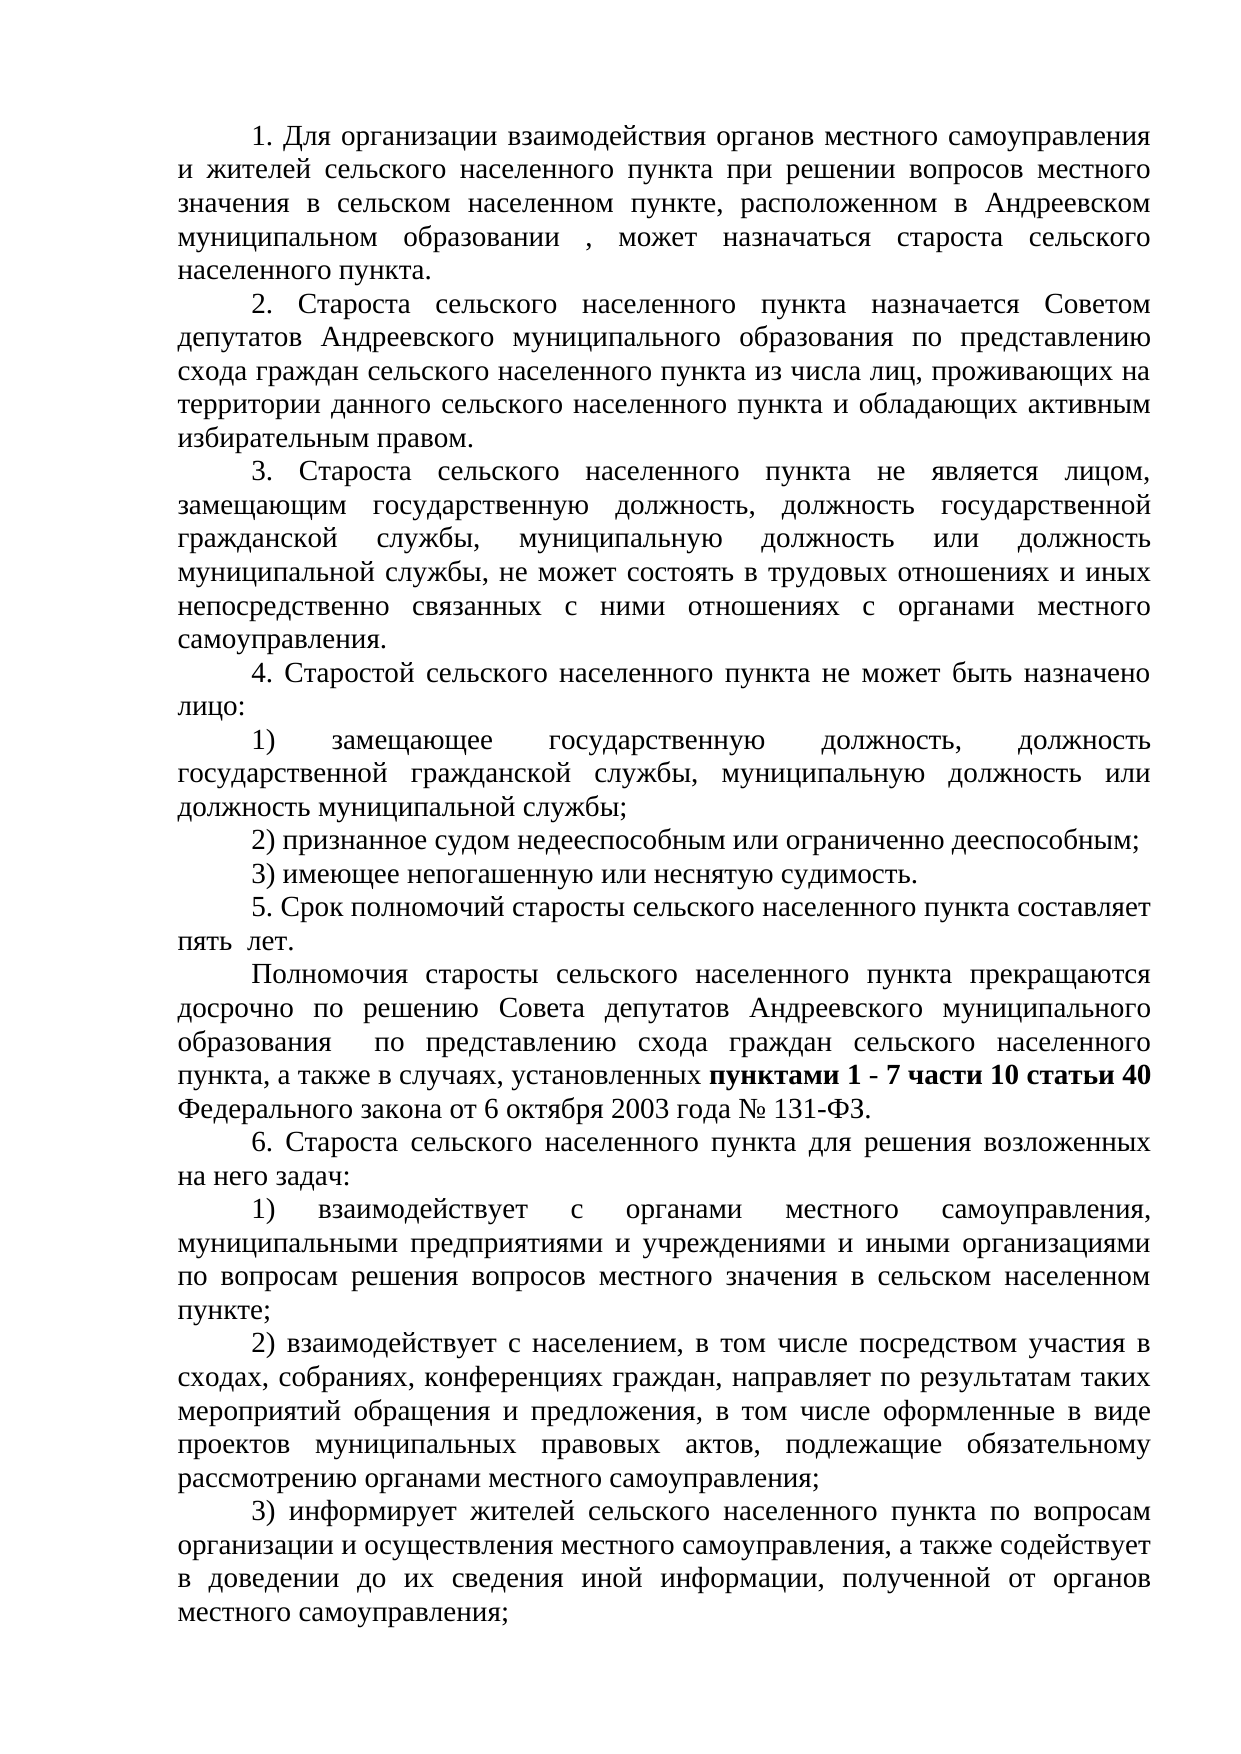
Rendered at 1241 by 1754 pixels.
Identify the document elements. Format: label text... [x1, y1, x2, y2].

text 2. Староста сельского населенного пункта назначается Советом депутатов Андреевского муниципального образования по представлению схода граждан сельского населенного пункта из числа лиц, проживающих на территории данного сельского населенного пункта и обладающих активным избирательным правом. [177, 286, 1152, 453]
text 2) признанное судом недееспособным или ограниченно дееспособным; [177, 822, 1152, 856]
text 6. Староста сельского населенного пункта для решения возложенных на него задач: [177, 1124, 1152, 1191]
text 1) взаимодействует с органами местного самоуправления, муниципальными предприятиями и учреждениями и иными организациями по вопросам решения вопросов местного значения в сельском населенном пункте; [177, 1191, 1152, 1326]
text 1. Для организации взаимодействия органов местного самоуправления и жителей сельского населенного пункта при решении вопросов местного значения в сельском населенном пункте, расположенном в Андреевском муниципальном образовании , может назначаться староста сельского населенного пункта. [177, 118, 1152, 286]
text 3) имеющее непогашенную или неснятую судимость. [177, 856, 1152, 889]
text 3) информирует жителей сельского населенного пункта по вопросам организации и осуществления местного самоуправления, а также содействует в доведении до их сведения иной информации, полученной от органов местного самоуправления; [177, 1493, 1152, 1627]
text 4. Старостой сельского населенного пункта не может быть назначено лицо: [177, 655, 1152, 722]
text 5. Срок полномочий старосты сельского населенного пункта составляет пять лет. [177, 889, 1152, 957]
text 1) замещающее государственную должность, должность государственной гражданской службы, муниципальную должность или должность муниципальной службы; [177, 722, 1152, 822]
text Полномочия старосты сельского населенного пункта прекращаются досрочно по решению Совета депутатов Андреевского муниципального образования по представлению схода граждан сельского населенного пункта, а также в случаях, установленных пунктами 1 - 7 части 10 статьи 40 Федерального закона от 6 октября 2003 года № 131-ФЗ. [177, 957, 1152, 1124]
text 3. Староста сельского населенного пункта не является лицом, замещающим государственную должность, должность государственной гражданской службы, муниципальную должность или должность муниципальной службы, не может состоять в трудовых отношениях и иных непосредственно связанных с ними отношениях с органами местного самоуправления. [177, 453, 1152, 655]
text 2) взаимодействует с населением, в том числе посредством участия в сходах, собраниях, конференциях граждан, направляет по результатам таких мероприятий обращения и предложения, в том числе оформленные в виде проектов муниципальных правовых актов, подлежащие обязательному рассмотрению органами местного самоуправления; [177, 1326, 1152, 1493]
